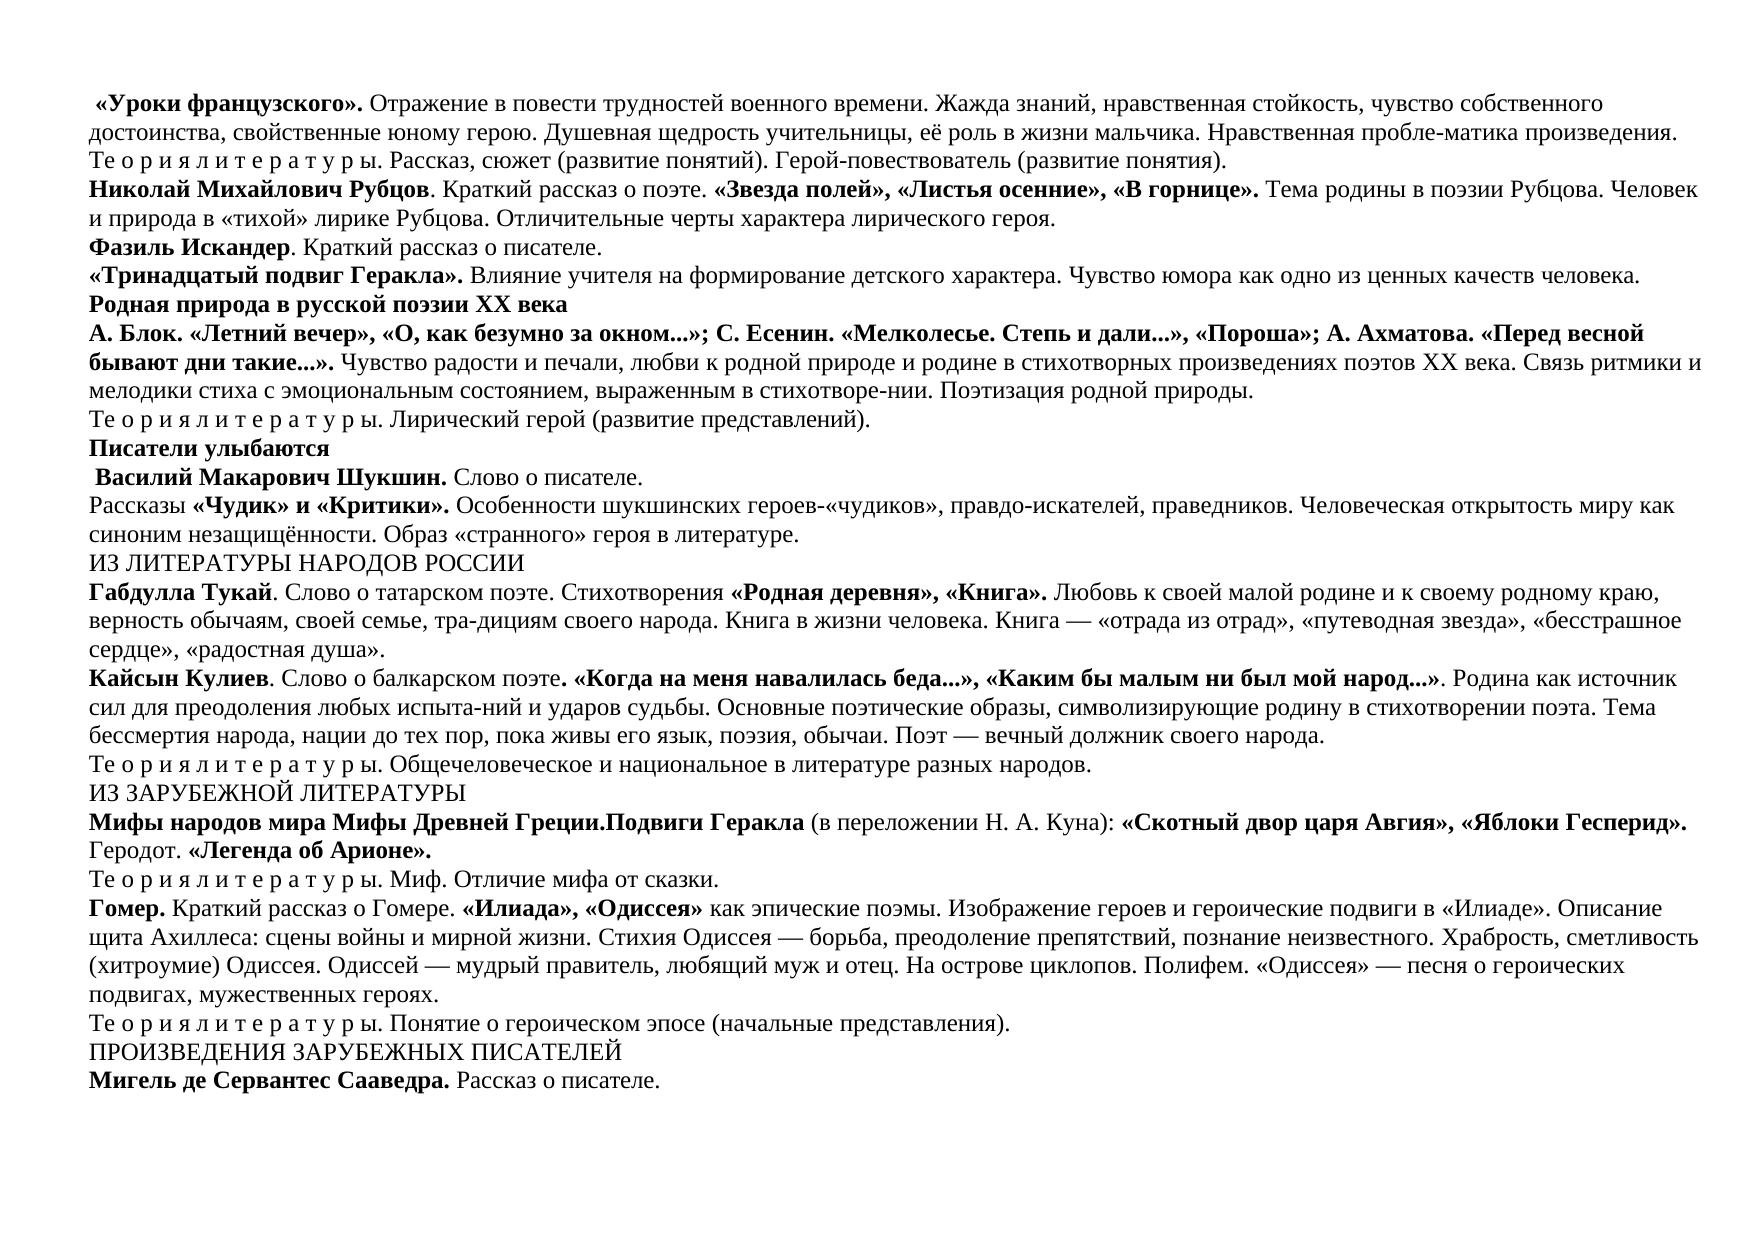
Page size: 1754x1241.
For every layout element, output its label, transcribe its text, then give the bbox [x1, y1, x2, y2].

text Мифы народов мира Мифы Древней Греции.Подвиги Геракла (в переложении Н. А. Куна): «Скотный двор царя Авгия», «Яблоки Гесперид». [89, 807, 1727, 835]
text Геродот. «Легенда об Арионе». [89, 835, 1727, 864]
text Те о р и я л и т е р а т у р ы. Миф. Отличие мифа от сказки. [89, 864, 1727, 893]
text Мигель де Сервантес Сааведра. Рассказ о писателе. [89, 1065, 1727, 1094]
subtitle Родная природа в русской поэзии XX века [89, 289, 1727, 318]
text Габдулла Тукай. Слово о татарском поэте. Стихотворения «Родная деревня», «Книга». Любовь к своей малой родине и к своему родному краю, верность обычаям, своей семье, тра-дициям своего народа. Книга в жизни человека. Книга — «отрада из отрад», «путеводная звезда», «бесстрашное сердце», «радостная душа». [89, 577, 1727, 663]
text Гомер. Краткий рассказ о Гомере. «Илиада», «Одиссея» как эпические поэмы. Изображение героев и героические подвиги в «Илиаде». Описание щита Ахиллеса: сцены войны и мирной жизни. Стихия Одиссея — борьба, преодоление препятствий, познание неизвестного. Храбрость, сметливость (хитроумие) Одиссея. Одиссей — мудрый правитель, любящий муж и отец. На острове циклопов. Полифем. «Одиссея» — песня о героических подвигах, мужественных героях. [89, 893, 1703, 1008]
text Николай Михайлович Рубцов. Краткий рассказ о поэте. «Звезда полей», «Листья осенние», «В горнице». Тема родины в поэзии Рубцова. Человек и природа в «тихой» лирике Рубцова. Отличительные черты характера лирического героя. [89, 174, 1703, 232]
text «Уроки французского». Отражение в повести трудностей военного времени. Жажда знаний, нравственная стойкость, чувство собственного достоинства, свойственные юному герою. Душевная щедрость учительницы, её роль в жизни мальчика. Нравственная пробле-матика произведения. Те о р и я л и т е р а т у р ы. Рассказ, сюжет (развитие понятий). Герой-повествователь (развитие понятия). [89, 88, 1684, 174]
text А. Блок. «Летний вечер», «О, как безумно за окном...»; С. Есенин. «Мелколесье. Степь и дали...», «Пороша»; А. Ахматова. «Перед весной бывают дни такие...». Чувство радости и печали, любви к родной природе и родине в стихотворных произведениях поэтов XX века. Связь ритмики и мелодики стиха с эмоциональным состоянием, выраженным в стихотворе-нии. Поэтизация родной природы. [89, 318, 1727, 404]
text Фазиль Искандер. Краткий рассказ о писателе. [89, 232, 1727, 260]
text ИЗ ЛИТЕРАТУРЫ НАРОДОВ РОССИИ [89, 548, 1727, 577]
text Те о р и я л и т е р а т у р ы. Лирический герой (развитие представлений). [89, 404, 1727, 433]
text Те о р и я л и т е р а т у р ы. Понятие о героическом эпосе (начальные представления). ПРОИЗВЕДЕНИЯ ЗАРУБЕЖНЫХ ПИСАТЕЛЕЙ [89, 1008, 1115, 1065]
subtitle Писатели улыбаются [89, 433, 1727, 462]
text Василий Макарович Шукшин. Слово о писателе. [95, 462, 1727, 490]
text «Тринадцатый подвиг Геракла». Влияние учителя на формирование детского характера. Чувство юмора как одно из ценных качеств человека. [89, 260, 1727, 289]
text Рассказы «Чудик» и «Критики». Особенности шукшинских героев-«чудиков», правдо-искателей, праведников. Человеческая открытость миру как синоним незащищённости. Образ «странного» героя в литературе. [89, 490, 1727, 548]
text Кайсын Кулиев. Слово о балкарском поэте. «Когда на меня навалилась беда...», «Каким бы малым ни был мой народ...». Родина как источник сил для преодоления любых испыта-ний и ударов судьбы. Основные поэтические образы, символизирующие родину в стихотворении поэта. Тема бессмертия народа, нации до тех пор, пока живы его язык, поэзия, обычаи. Поэт — вечный должник своего народа. [89, 663, 1703, 749]
text Те о р и я л и т е р а т у р ы. Общечеловеческое и национальное в литературе разных народов. ИЗ ЗАРУБЕЖНОЙ ЛИТЕРАТУРЫ [89, 749, 1115, 807]
